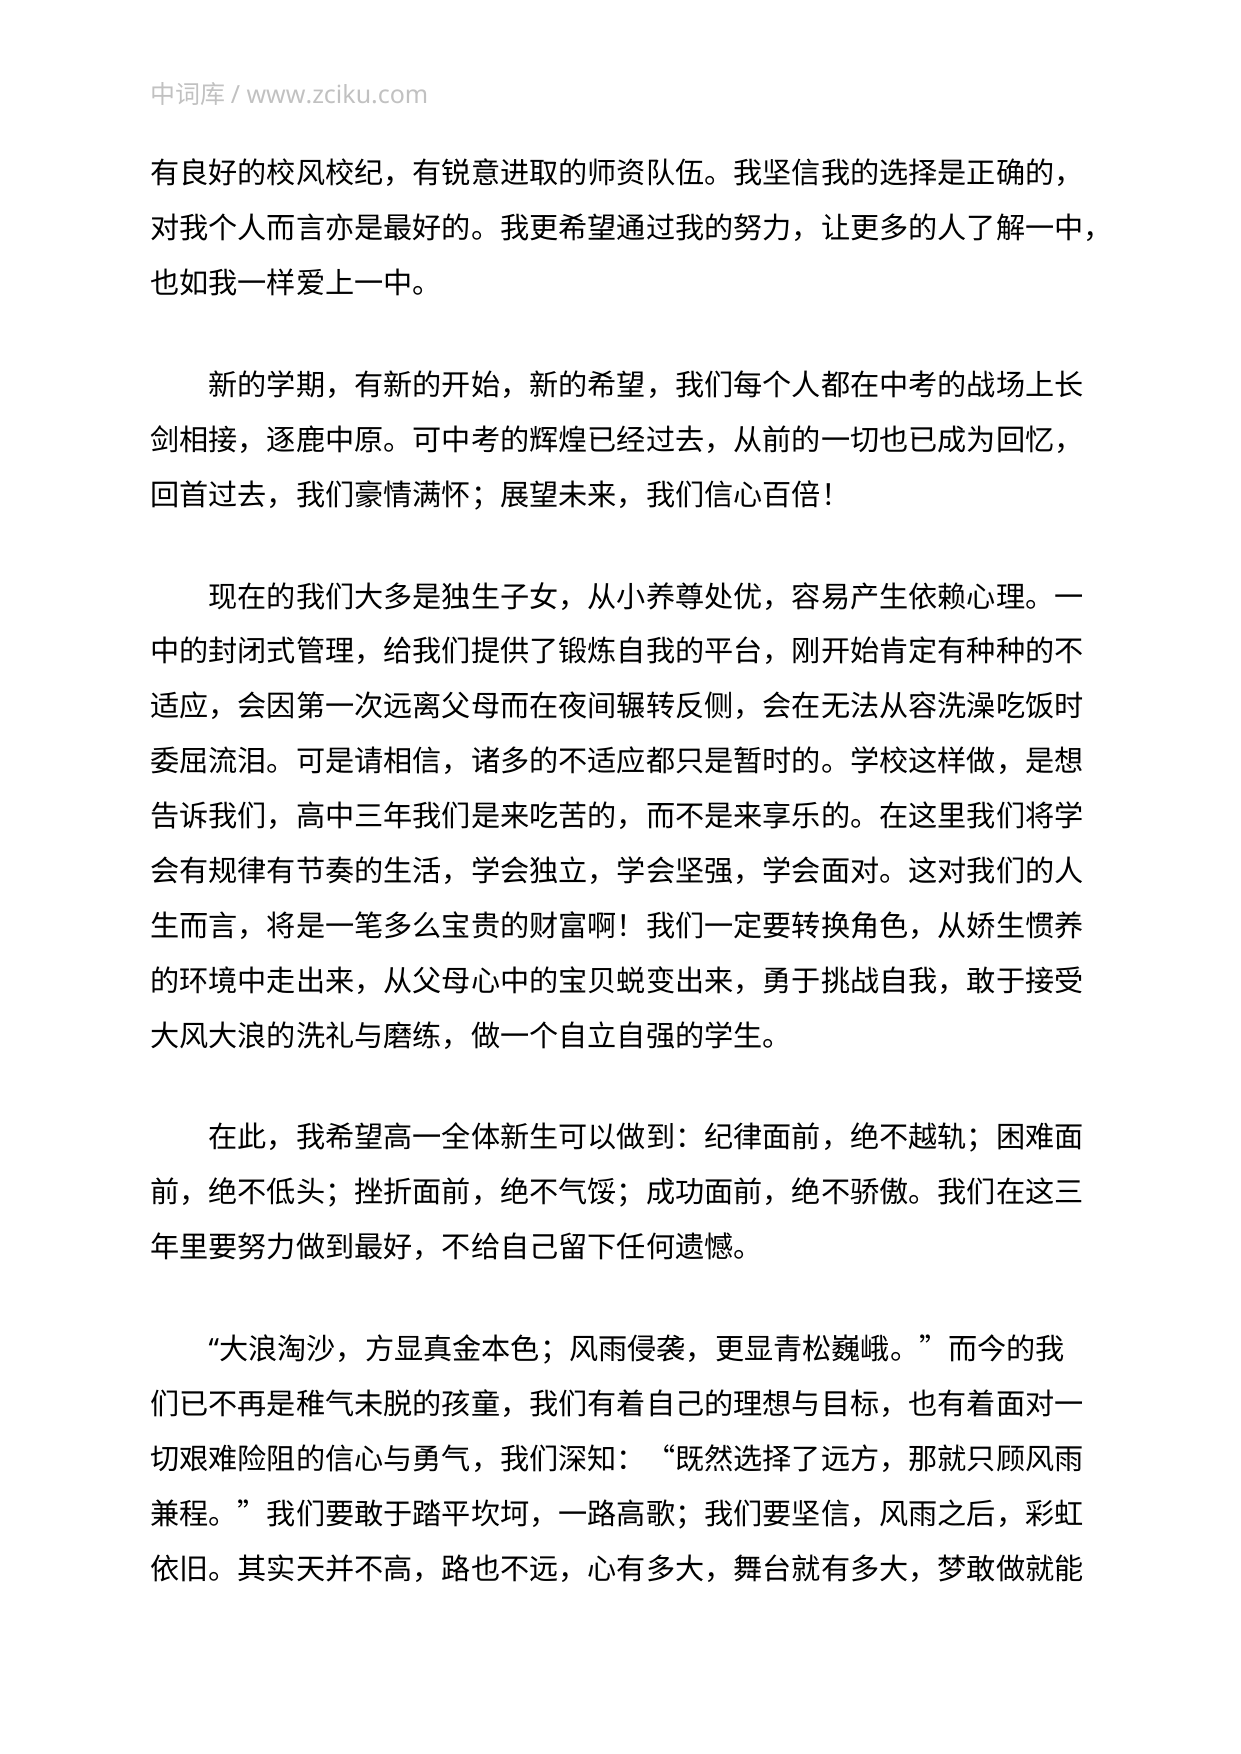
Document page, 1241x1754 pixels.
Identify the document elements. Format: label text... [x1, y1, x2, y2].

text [150, 150, 1090, 302]
text 新的学期，有新的开始，新的希望，我们每个人都在中考的战场上长剑相接，逐鹿中原。可中考的辉煌已经过去，从前的一切也已成为回忆，回首过去，我们豪情满怀；展望未来，我们信心百倍！ [150, 362, 1090, 514]
text 现在的我们大多是独生子女，从小养尊处优，容易产生依赖心理。一中的封闭式管理，给我们提供了锻炼自我的平台，刚开始肯定有种种的不适应，会因第一次远离父母而在夜间辗转反侧，会在无法从容洗澡吃饭时委屈流泪。可是请相信，诸多的不适应都只是暂时的。学校这样做，是想告诉我们，高中三年我们是来吃苦的，而不是来享乐的。在这里我们将学会有规律有节奏的生活，学会独立，学会坚强，学会面对。这对我们的人生而言，将是一笔多么宝贵的财富啊！我们一定要转换角色，从娇生惯养的环境中走出来，从父母心中的宝贝蜕变出来，勇于挑战自我，敢于接受大风大浪的洗礼与磨练，做一个自立自强的学生。 [150, 573, 1090, 1054]
text 在此，我希望高一全体新生可以做到：纪律面前，绝不越轨；困难面前，绝不低头；挫折面前，绝不气馁；成功面前，绝不骄傲。我们在这三年里要努力做到最好，不给自己留下任何遗憾。 [150, 1114, 1090, 1266]
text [150, 1326, 1090, 1588]
